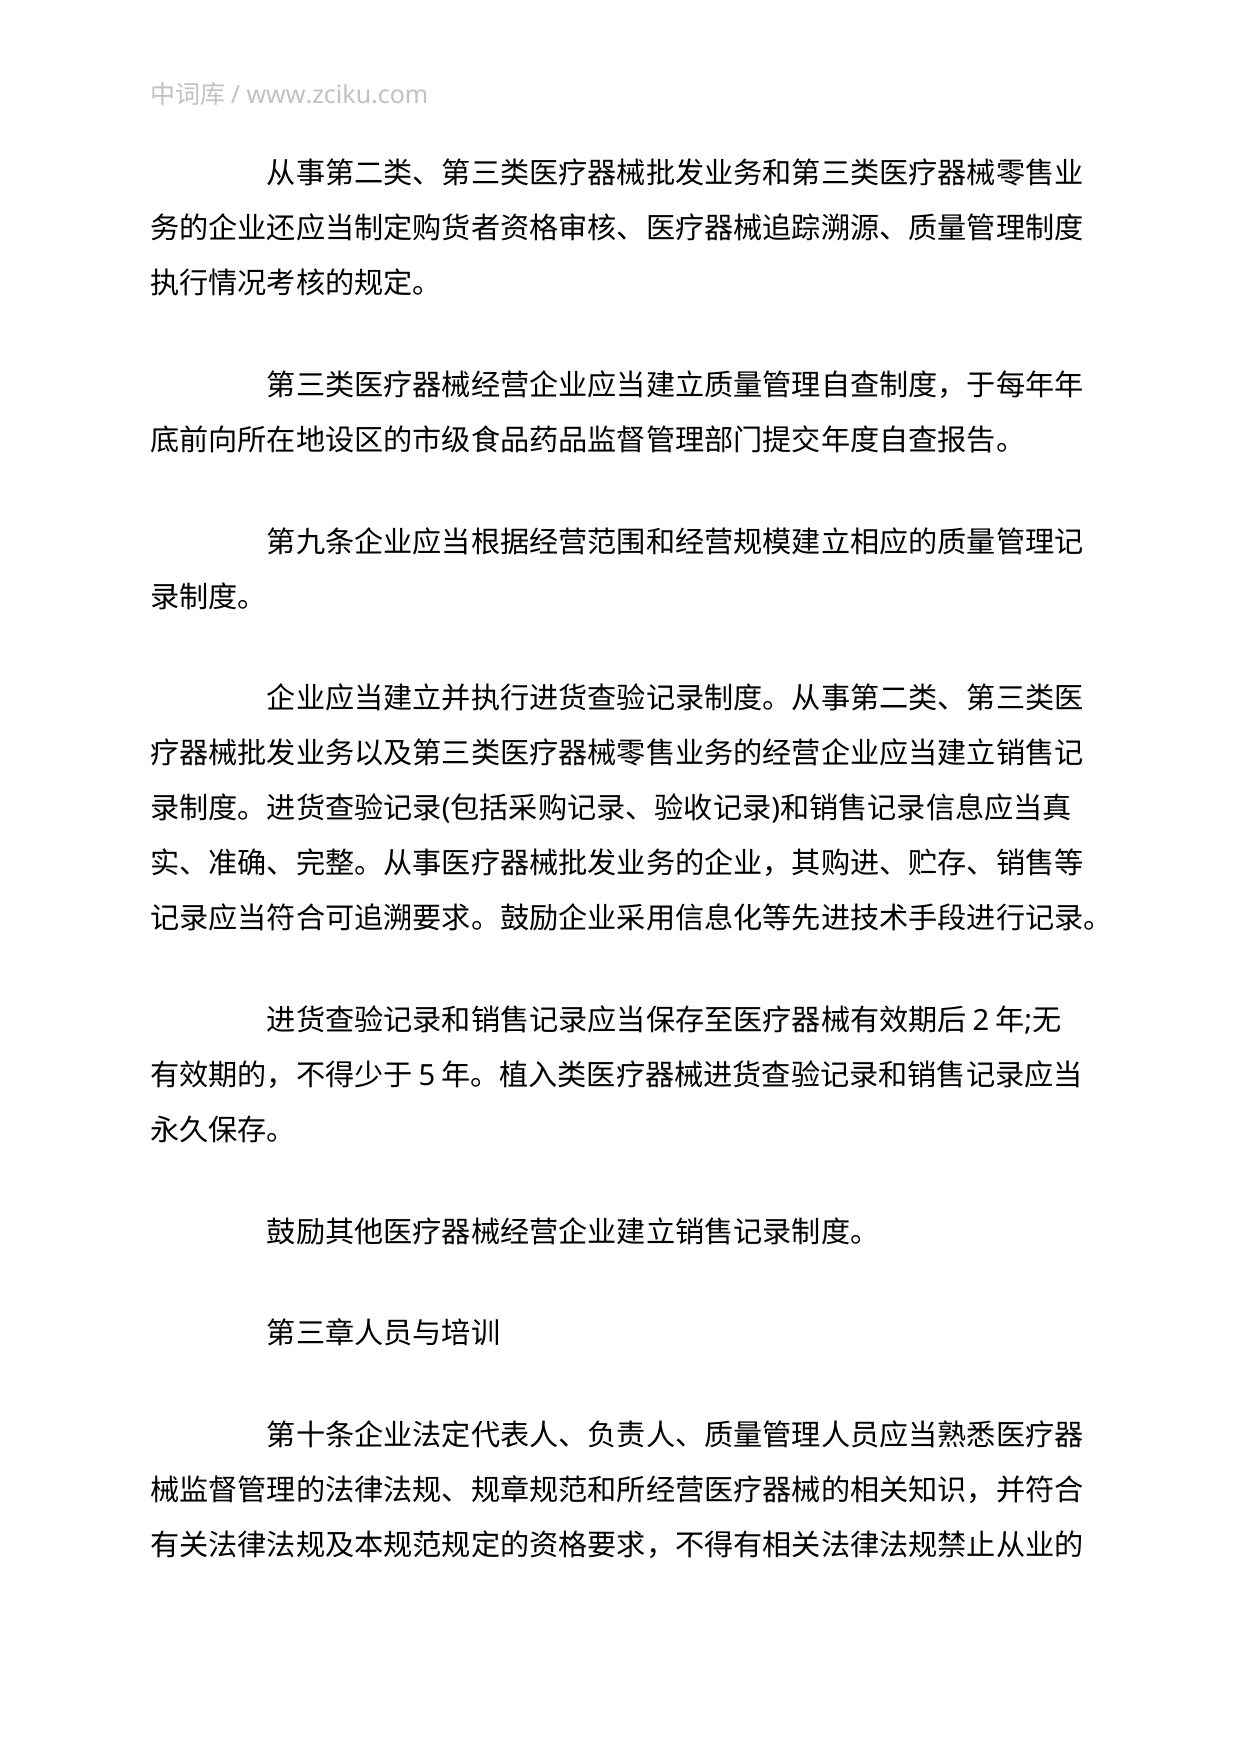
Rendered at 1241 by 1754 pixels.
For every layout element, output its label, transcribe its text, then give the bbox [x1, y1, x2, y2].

text 第三类医疗器械经营企业应当建立质量管理自查制度，于每年年底前向所在地设区的市级食品药品监督管理部门提交年度自查报告。 [150, 362, 1090, 459]
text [150, 1412, 1090, 1564]
text 企业应当建立并执行进货查验记录制度。从事第二类、第三类医疗器械批发业务以及第三类医疗器械零售业务的经营企业应当建立销售记录制度。进货查验记录(包括采购记录、验收记录)和销售记录信息应当真实、准确、完整。从事医疗器械批发业务的企业，其购进、贮存、销售等记录应当符合可追溯要求。鼓励企业采用信息化等先进技术手段进行记录。 [150, 675, 1090, 937]
text 进货查验记录和销售记录应当保存至医疗器械有效期后2年;无有效期的，不得少于5年。植入类医疗器械进货查验记录和销售记录应当永久保存。 [150, 996, 1090, 1149]
text 第三章人员与培训 [150, 1310, 1090, 1352]
text 鼓励其他医疗器械经营企业建立销售记录制度。 [150, 1208, 1090, 1250]
text 第九条企业应当根据经营范围和经营规模建立相应的质量管理记录制度。 [150, 518, 1090, 615]
text 从事第二类、第三类医疗器械批发业务和第三类医疗器械零售业务的企业还应当制定购货者资格审核、医疗器械追踪溯源、质量管理制度执行情况考核的规定。 [150, 150, 1090, 302]
